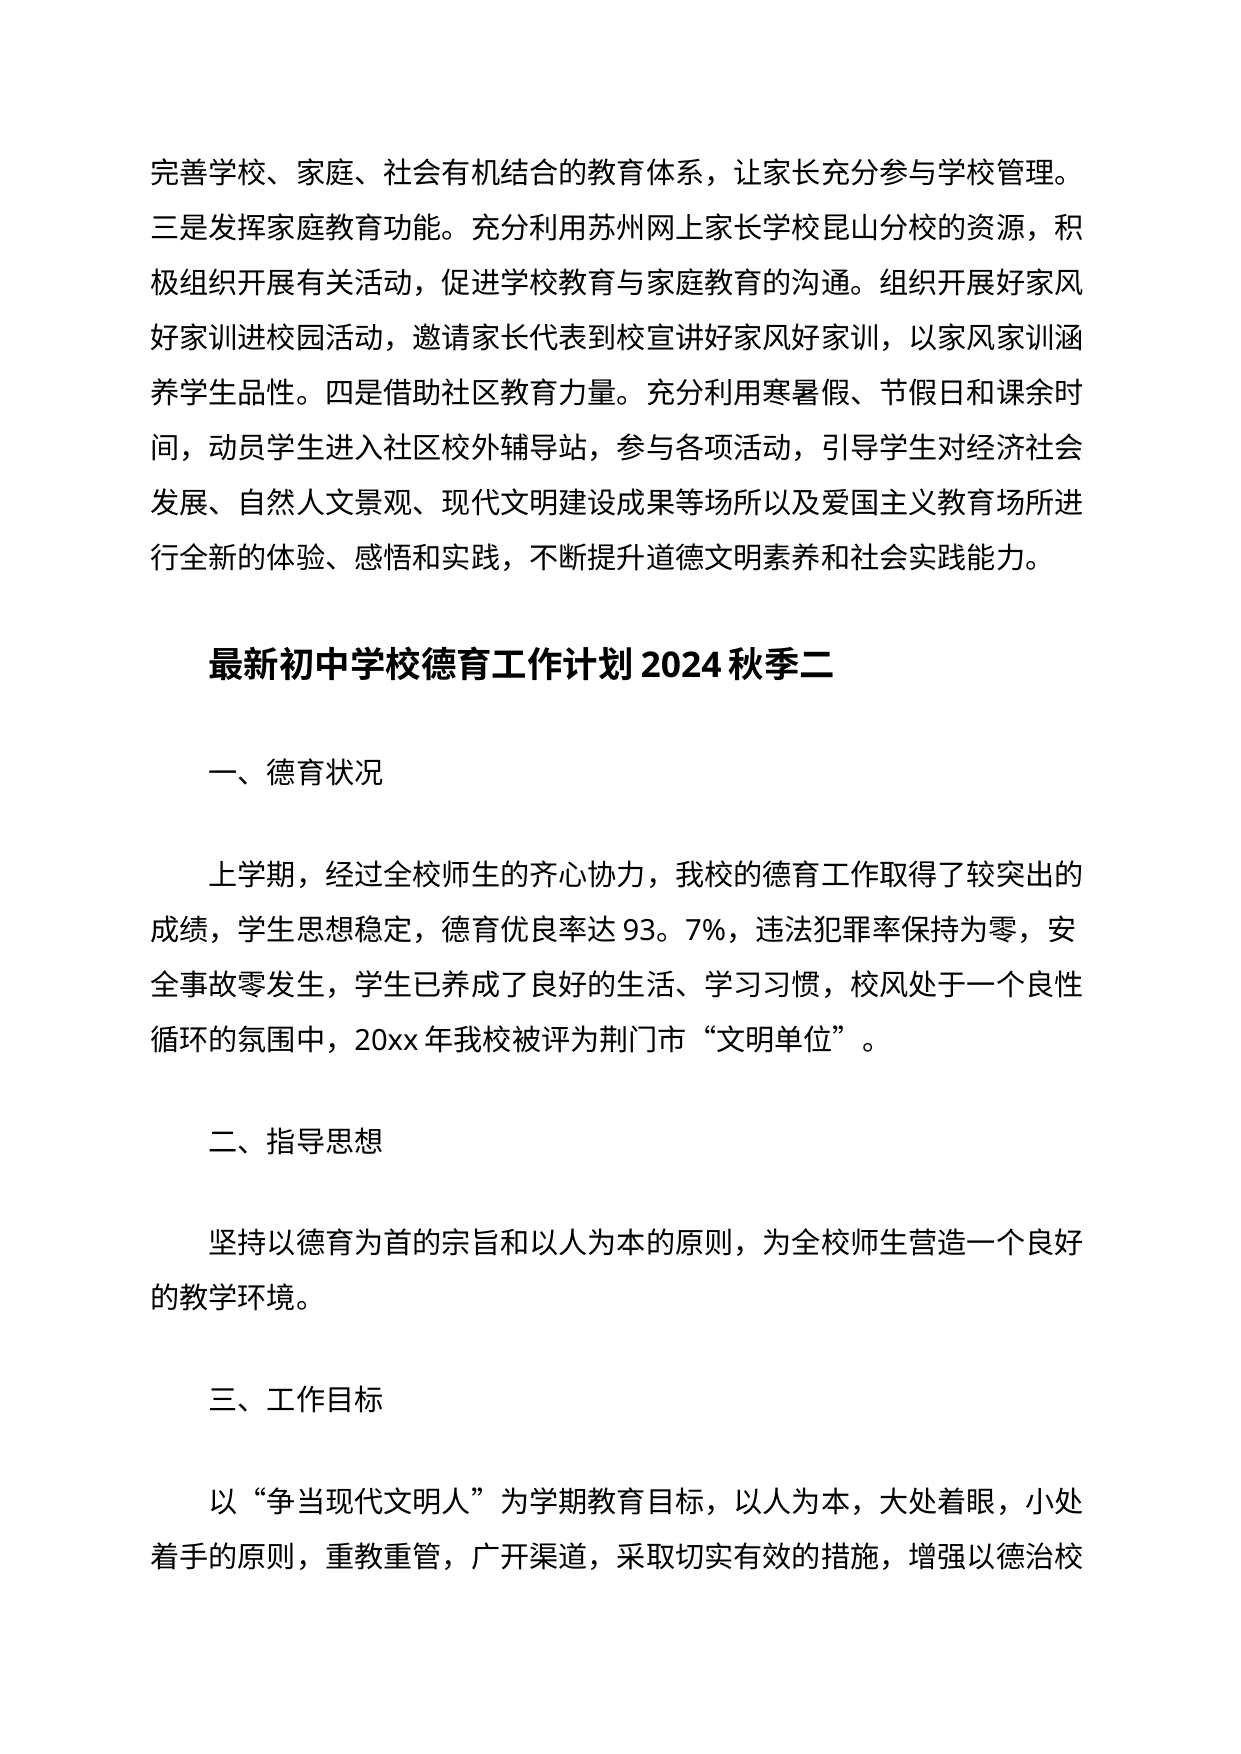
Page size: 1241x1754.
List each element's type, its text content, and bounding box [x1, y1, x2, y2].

text 一、德育状况 [150, 749, 1090, 792]
text 二、指导思想 [150, 1118, 1090, 1160]
text 坚持以德育为首的宗旨和以人为本的原则，为全校师生营造一个良好的教学环境。 [150, 1220, 1090, 1317]
text 最新初中学校德育工作计划2024秋季二 [150, 636, 1090, 687]
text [150, 1478, 1090, 1576]
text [150, 150, 1090, 577]
text 上学期，经过全校师生的齐心协力，我校的德育工作取得了较突出的成绩，学生思想稳定，德育优良率达93。7%，违法犯罪率保持为零，安全事故零发生，学生已养成了良好的生活、学习习惯，校风处于一个良性循环的氛围中，20xx年我校被评为荆门市“文明单位”。 [150, 851, 1090, 1058]
text 三、工作目标 [150, 1377, 1090, 1419]
